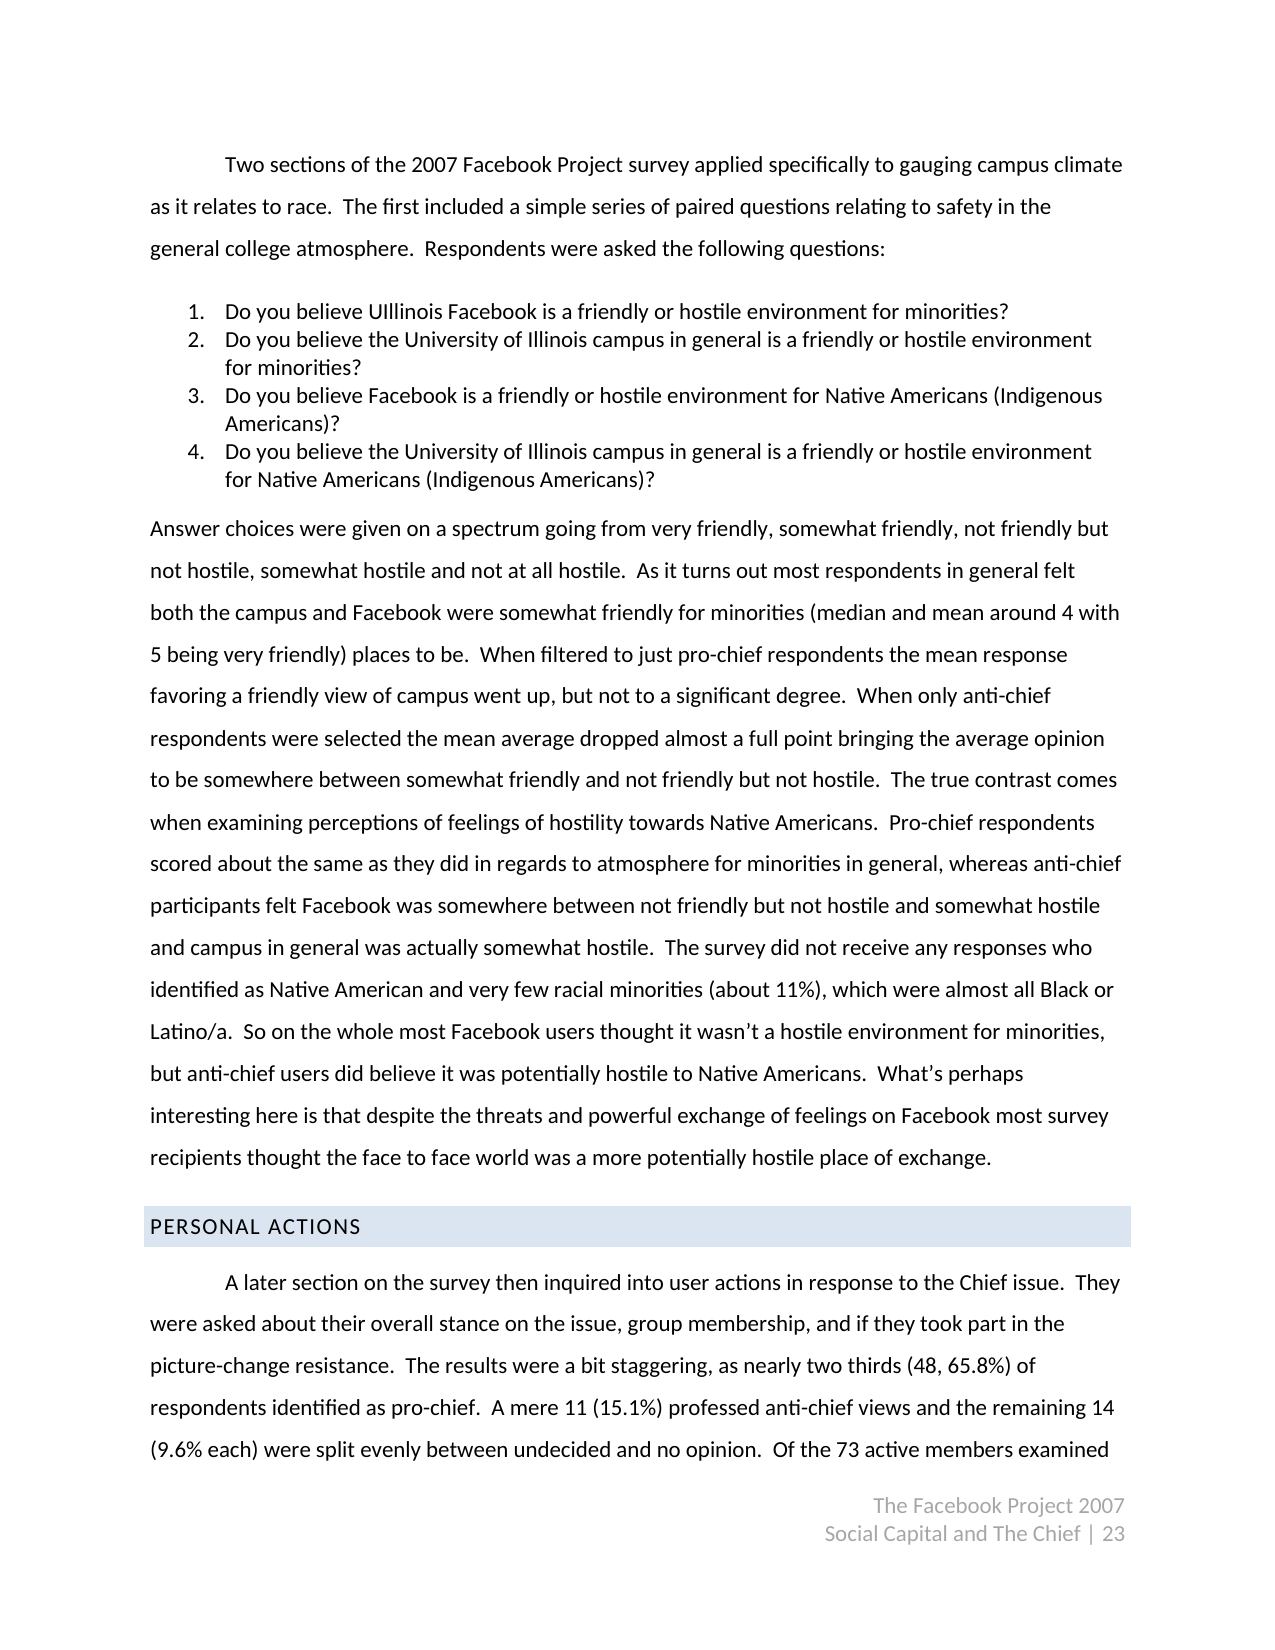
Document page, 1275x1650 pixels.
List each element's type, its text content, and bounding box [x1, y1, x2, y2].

list Do you believe the University of Illinois campus in general is a friendly or hostile environment for minorities? [187, 325, 1125, 381]
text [150, 1268, 1125, 1463]
list Do you believe UIllinois Facebook is a friendly or hostile environment for minorities? [187, 297, 1125, 325]
list Do you believe Facebook is a friendly or hostile environment for Native Americans (Indigenous Americans)? [187, 381, 1125, 437]
text Answer choices were given on a spectrum going from very friendly, somewhat friendly, not friendly but not hostile, somewhat hostile and not at all hostile. As it turns out most respondents in general felt both the campus and Facebook were somewhat friendly for minorities (median and mean around 4 with 5 being very friendly) places to be. When filtered to just pro-chief respondents the mean response favoring a friendly view of campus went up, but not to a significant degree. When only anti-chief respondents were selected the mean average dropped almost a full point bringing the average opinion to be somewhere between somewhat friendly and not friendly but not hostile. The true contrast comes when examining perceptions of feelings of hostility towards Native Americans. Pro-chief respondents scored about the same as they did in regards to atmosphere for minorities in general, whereas anti-chief participants felt Facebook was somewhere between not friendly but not hostile and somewhat hostile and campus in general was actually somewhat hostile. The survey did not receive any responses who identified as Native American and very few racial minorities (about 11%), which were almost all Black or Latino/a. So on the whole most Facebook users thought it wasn’t a hostile environment for minorities, but anti-chief users did believe it was potentially hostile to Native Americans. What’s perhaps interesting here is that despite the threats and powerful exchange of feelings on Facebook most survey recipients thought the face to face world was a more potentially hostile place of exchange. [150, 514, 1125, 1171]
list Do you believe the University of Illinois campus in general is a friendly or hostile environment for Native Americans (Indigenous Americans)? [187, 437, 1125, 493]
text Two sections of the 2007 Facebook Project survey applied specifically to gauging campus climate as it relates to race. The first included a simple series of paired questions relating to safety in the general college atmosphere. Respondents were asked the following questions: [150, 150, 1125, 262]
subtitle Personal Actions [150, 1213, 1125, 1241]
